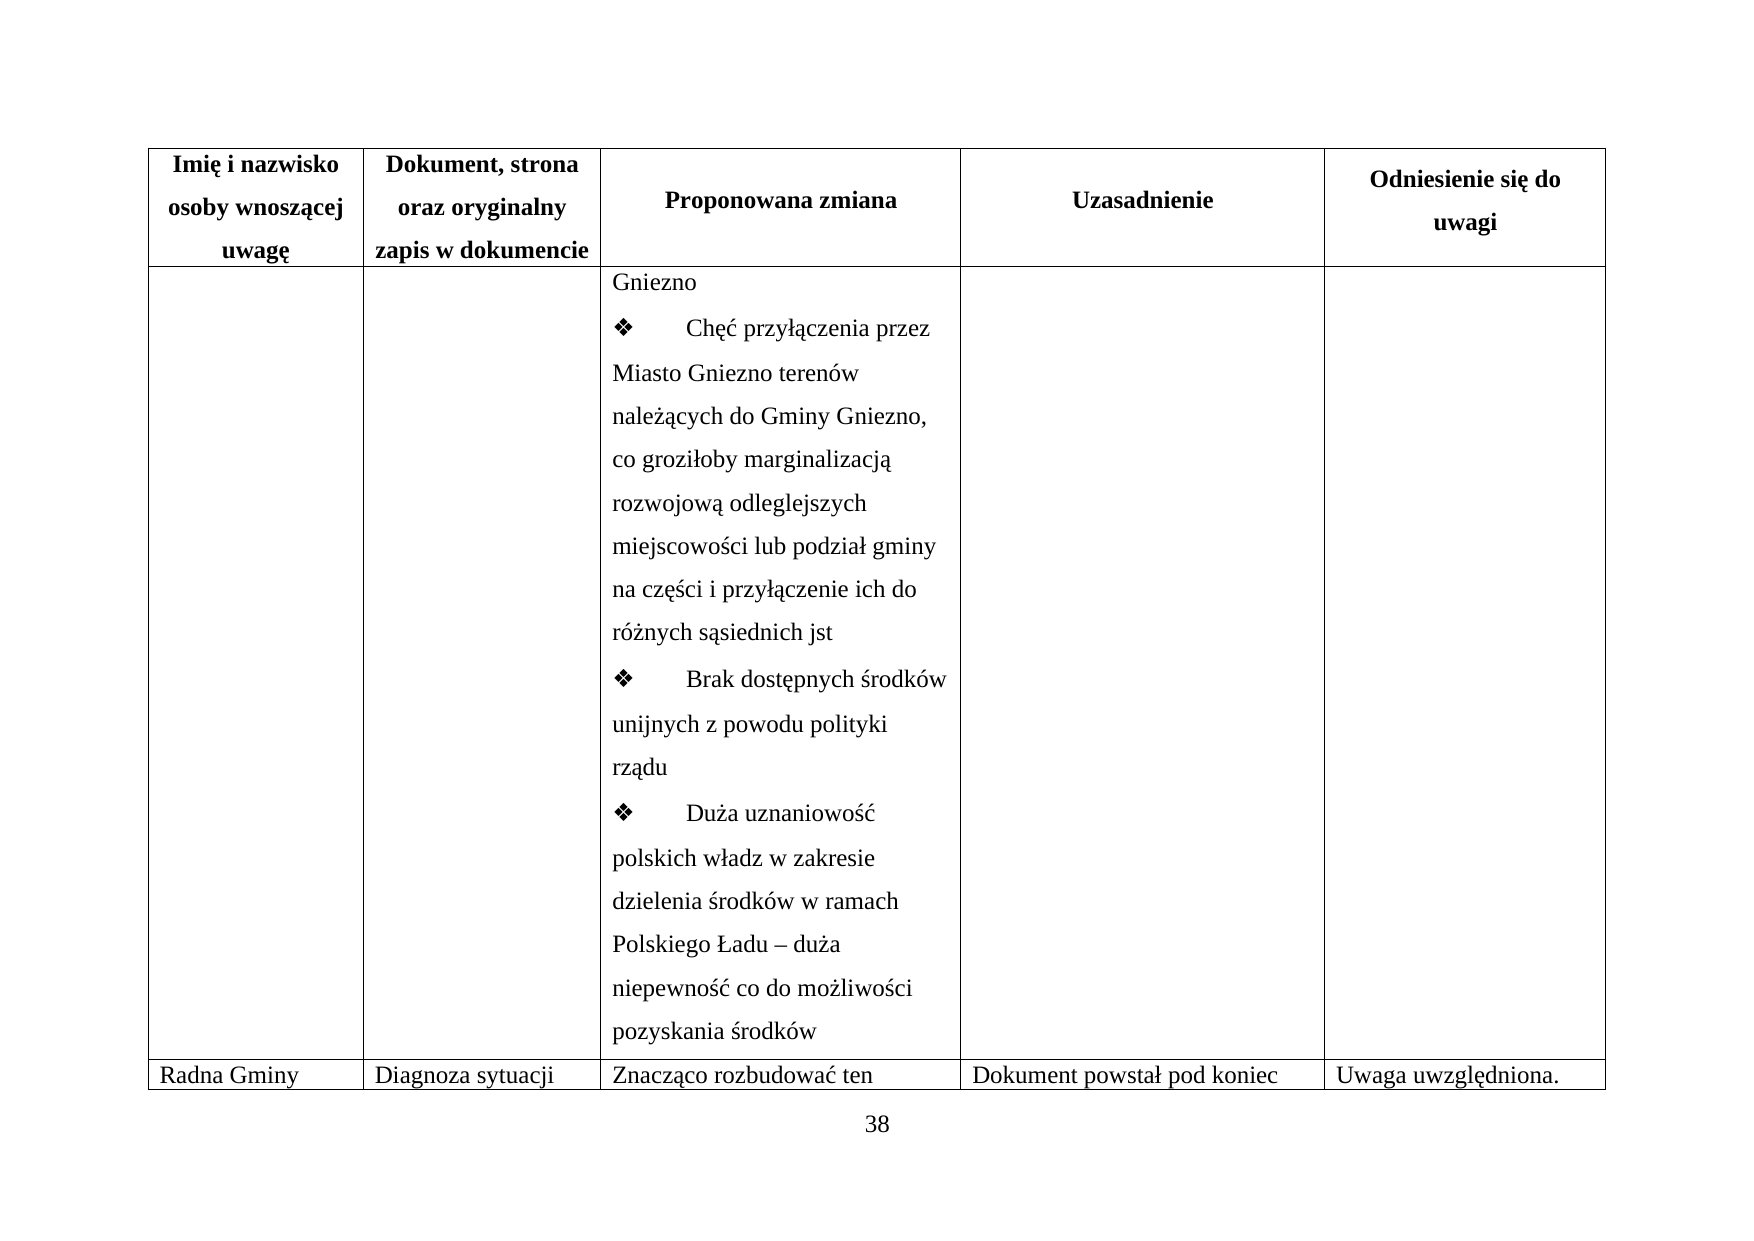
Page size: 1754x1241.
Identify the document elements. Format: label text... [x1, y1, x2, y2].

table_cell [961, 267, 1324, 1059]
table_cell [601, 267, 960, 1059]
table_header Imię i nazwisko osoby wnoszącej uwagę [149, 149, 363, 266]
table_header Proponowana zmiana [601, 149, 960, 266]
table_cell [149, 1060, 363, 1089]
table_header Dokument, strona oraz oryginalny zapis w dokumencie [364, 149, 600, 266]
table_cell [364, 1060, 600, 1089]
table_header Odniesienie się do uwagi [1325, 149, 1605, 266]
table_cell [1325, 267, 1605, 1059]
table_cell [364, 267, 600, 1059]
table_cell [149, 267, 363, 1059]
table_header Uzasadnienie [961, 149, 1324, 266]
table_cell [961, 1060, 1324, 1089]
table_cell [1325, 1060, 1605, 1089]
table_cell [601, 1060, 960, 1089]
